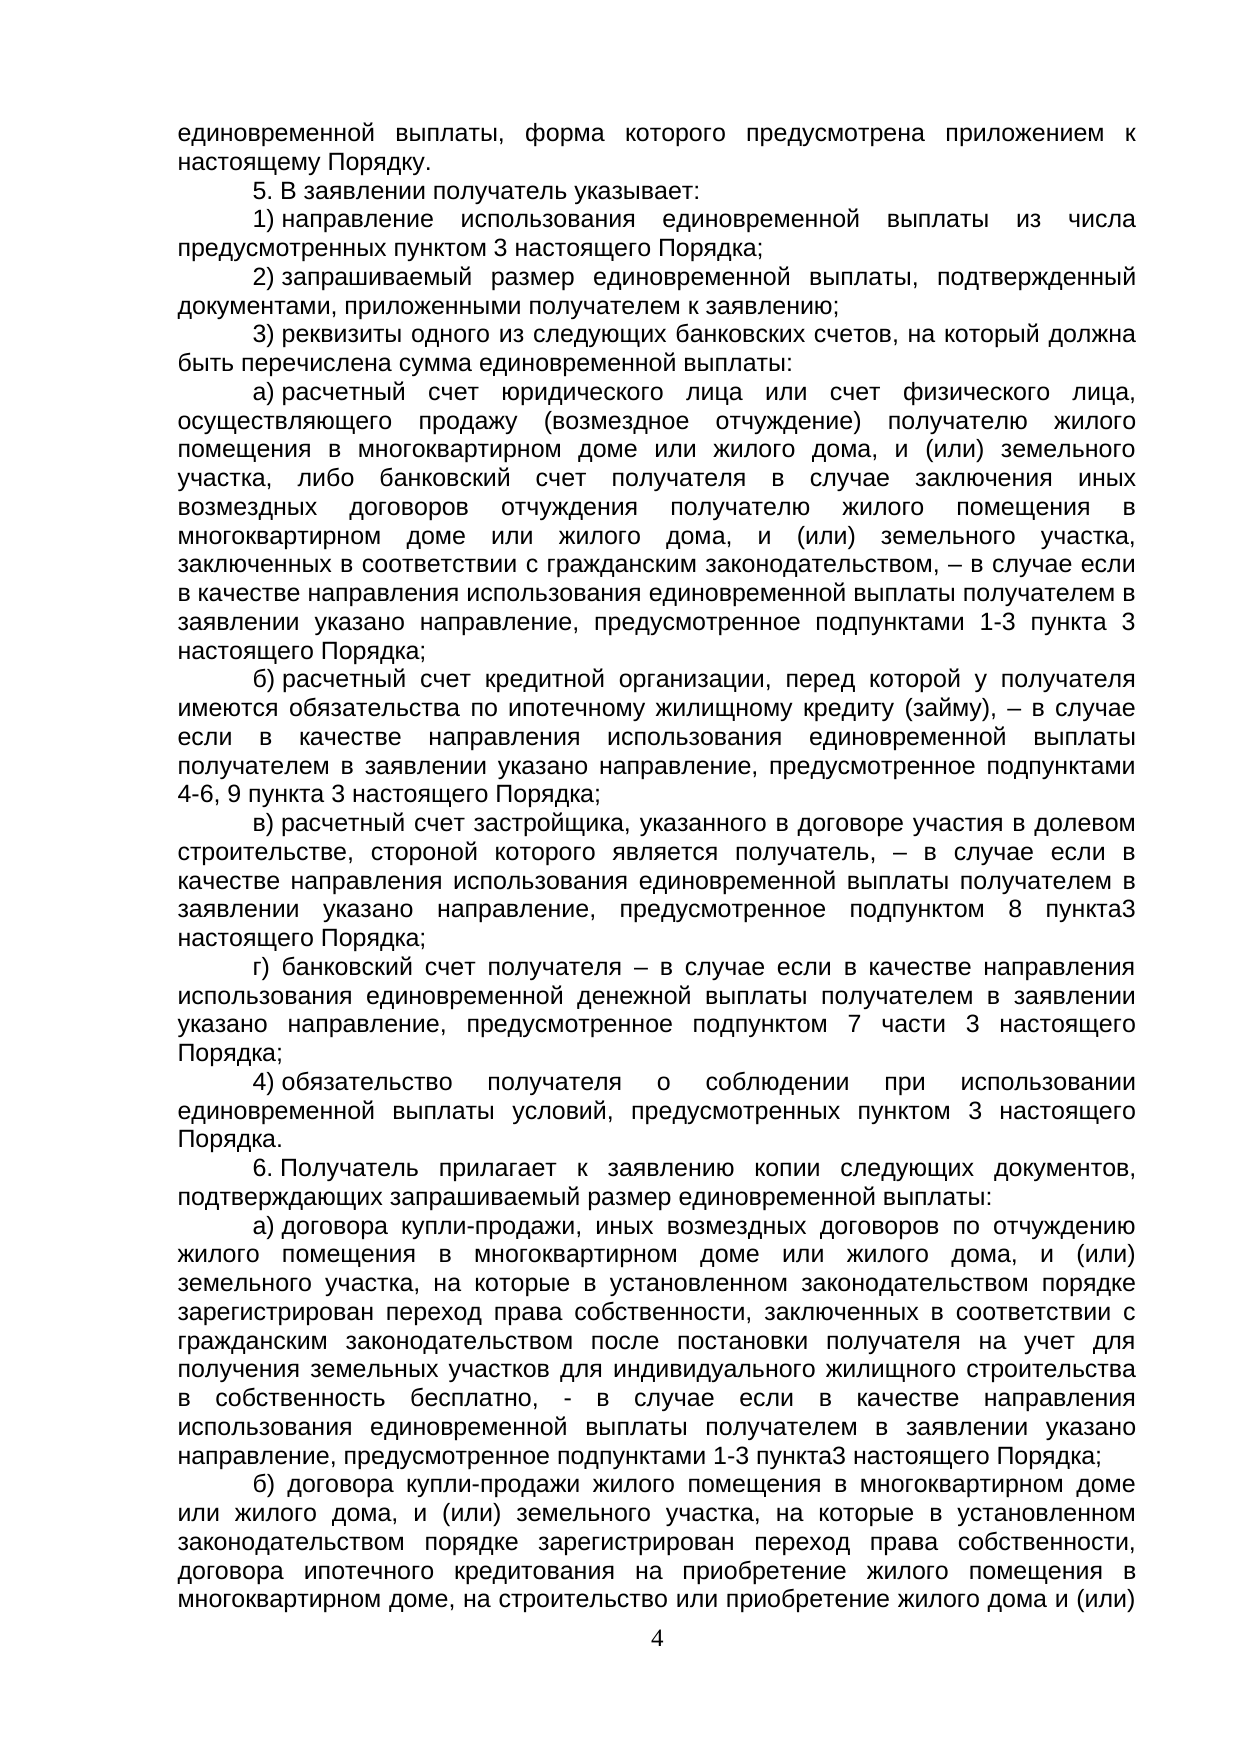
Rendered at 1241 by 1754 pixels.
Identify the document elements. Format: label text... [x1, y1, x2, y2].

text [177, 1469, 1137, 1613]
text г) банковский счет получателя – в случае если в качестве направления использования единовременной денежной выплаты получателем в заявлении указано направление, предусмотренное подпунктом 7 части 3 настоящего Порядка; [177, 952, 1137, 1067]
text 3) реквизиты одного из следующих банковских счетов, на который должна быть перечислена сумма единовременной выплаты: [177, 319, 1137, 377]
text 1) направление использования единовременной выплаты из числа предусмотренных пунктом 3 настоящего Порядка; [177, 204, 1137, 262]
text а) расчетный счет юридического лица или счет физического лица, осуществляющего продажу (возмездное отчуждение) получателю жилого помещения в многоквартирном доме или жилого дома, и (или) земельного участка, либо банковский счет получателя в случае заключения иных возмездных договоров отчуждения получателю жилого помещения в многоквартирном доме или жилого дома, и (или) земельного участка, заключенных в соответствии с гражданским законодательством, – в случае если в качестве направления использования единовременной выплаты получателем в заявлении указано направление, предусмотренное подпунктами 1-3 пункта 3 настоящего Порядка; [177, 377, 1137, 664]
text 4) обязательство получателя о соблюдении при использовании единовременной выплаты условий, предусмотренных пунктом 3 настоящего Порядка. [177, 1067, 1137, 1153]
text а) договора купли-продажи, иных возмездных договоров по отчуждению жилого помещения в многоквартирном доме или жилого дома, и (или) земельного участка, на которые в установленном законодательством порядке зарегистрирован переход права собственности, заключенных в соответствии с гражданским законодательством после постановки получателя на учет для получения земельных участков для индивидуального жилищного строительства в собственность бесплатно, - в случае если в качестве направления использования единовременной выплаты получателем в заявлении указано направление, предусмотренное подпунктами 1-3 пункта3 настоящего Порядка; [177, 1211, 1137, 1469]
text б) расчетный счет кредитной организации, перед которой у получателя имеются обязательства по ипотечному жилищному кредиту (займу), – в случае если в качестве направления использования единовременной выплаты получателем в заявлении указано направление, предусмотренное подпунктами 4-6, 9 пункта 3 настоящего Порядка; [177, 664, 1137, 808]
text в) расчетный счет застройщика, указанного в договоре участия в долевом строительстве, стороной которого является получатель, – в случае если в качестве направления использования единовременной выплаты получателем в заявлении указано направление, предусмотренное подпунктом 8 пункта3 настоящего Порядка; [177, 808, 1137, 952]
text 5. В заявлении получатель указывает: [177, 176, 1137, 204]
text 6. Получатель прилагает к заявлению копии следующих документов, подтверждающих запрашиваемый размер единовременной выплаты: [177, 1153, 1137, 1211]
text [177, 118, 1137, 176]
text 2) запрашиваемый размер единовременной выплаты, подтвержденный документами, приложенными получателем к заявлению; [177, 262, 1137, 319]
